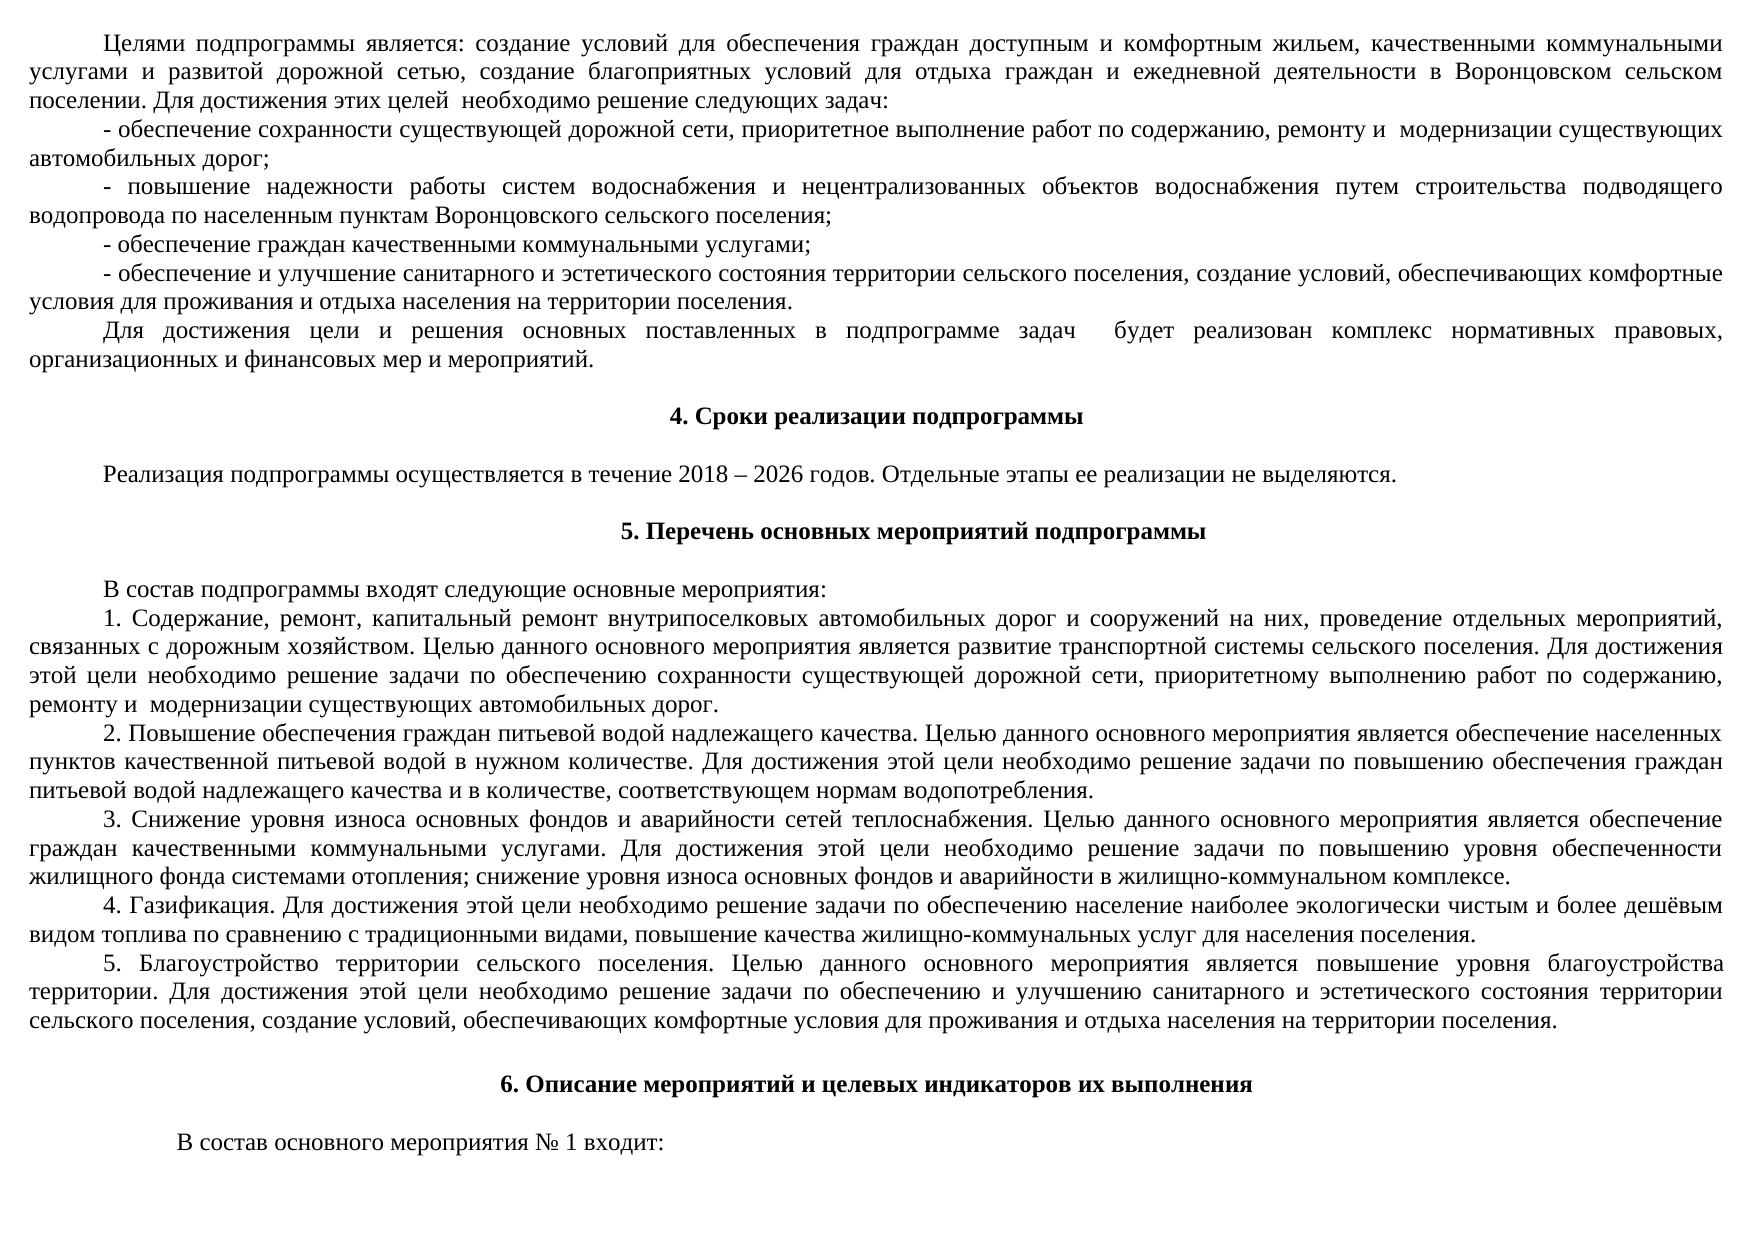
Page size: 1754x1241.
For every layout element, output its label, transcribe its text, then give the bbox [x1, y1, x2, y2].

text В состав основного мероприятия № 1 входит: [29, 1127, 1724, 1156]
text - обеспечение граждан качественными коммунальными услугами; [29, 229, 1724, 258]
text 2. Повышение обеспечения граждан питьевой водой надлежащего качества. Целью данного основного мероприятия является обеспечение населенных пунктов качественной питьевой водой в нужном количестве. Для достижения этой цели необходимо решение задачи по повышению обеспечения граждан питьевой водой надлежащего качества и в количестве, соответствующем нормам водопотребления. [29, 718, 1724, 804]
text 4. Сроки реализации подпрограммы [29, 401, 1724, 430]
text В состав подпрограммы входят следующие основные мероприятия: [29, 574, 1724, 603]
text 5. Благоустройство территории сельского поселения. Целью данного основного мероприятия является повышение уровня благоустройства территории. Для достижения этой цели необходимо решение задачи по обеспечению и улучшению санитарного и эстетического состояния территории сельского поселения, создание условий, обеспечивающих комфортные условия для проживания и отдыха населения на территории поселения. [29, 948, 1724, 1034]
text Целями подпрограммы является: создание условий для обеспечения граждан доступным и комфортным жильем, качественными коммунальными услугами и развитой дорожной сетью, создание благоприятных условий для отдыха граждан и ежедневной деятельности в Воронцовском сельском поселении. Для достижения этих целей необходимо решение следующих задач: [29, 28, 1724, 114]
text - обеспечение и улучшение санитарного и эстетического состояния территории сельского поселения, создание условий, обеспечивающих комфортные условия для проживания и отдыха населения на территории поселения. [29, 258, 1724, 315]
text Для достижения цели и решения основных поставленных в подпрограмме задач будет реализован комплекс нормативных правовых, организационных и финансовых мер и мероприятий. [29, 315, 1724, 373]
text 6. Описание мероприятий и целевых индикаторов их выполнения [29, 1069, 1724, 1098]
text 1. Содержание, ремонт, капитальный ремонт внутрипоселковых автомобильных дорог и сооружений на них, проведение отдельных мероприятий, связанных с дорожным хозяйством. Целью данного основного мероприятия является развитие транспортной системы сельского поселения. Для достижения этой цели необходимо решение задачи по обеспечению сохранности существующей дорожной сети, приоритетному выполнению работ по содержанию, ремонту и модернизации существующих автомобильных дорог. [29, 603, 1724, 718]
text 4. Газификация. Для достижения этой цели необходимо решение задачи по обеспечению население наиболее экологически чистым и более дешёвым видом топлива по сравнению с традиционными видами, повышение качества жилищно-коммунальных услуг для населения поселения. [29, 890, 1724, 948]
text 5. Перечень основных мероприятий подпрограммы [29, 516, 1724, 545]
title 3. Снижение уровня износа основных фондов и аварийности сетей теплоснабжения. Целью данного основного мероприятия является обеспечение граждан качественными коммунальными услугами. Для достижения этой цели необходимо решение задачи по повышению уровня обеспеченности жилищного фонда системами отопления; снижение уровня износа основных фондов и аварийности в жилищно-коммунальном комплексе. [29, 804, 1724, 890]
text - обеспечение сохранности существующей дорожной сети, приоритетное выполнение работ по содержанию, ремонту и модернизации существующих автомобильных дорог; [29, 114, 1724, 171]
text - повышение надежности работы систем водоснабжения и нецентрализованных объектов водоснабжения путем строительства подводящего водопровода по населенным пунктам Воронцовского сельского поселения; [29, 171, 1724, 229]
text Реализация подпрограммы осуществляется в течение 2018 – 2026 годов. Отдельные этапы ее реализации не выделяются. [29, 459, 1724, 488]
